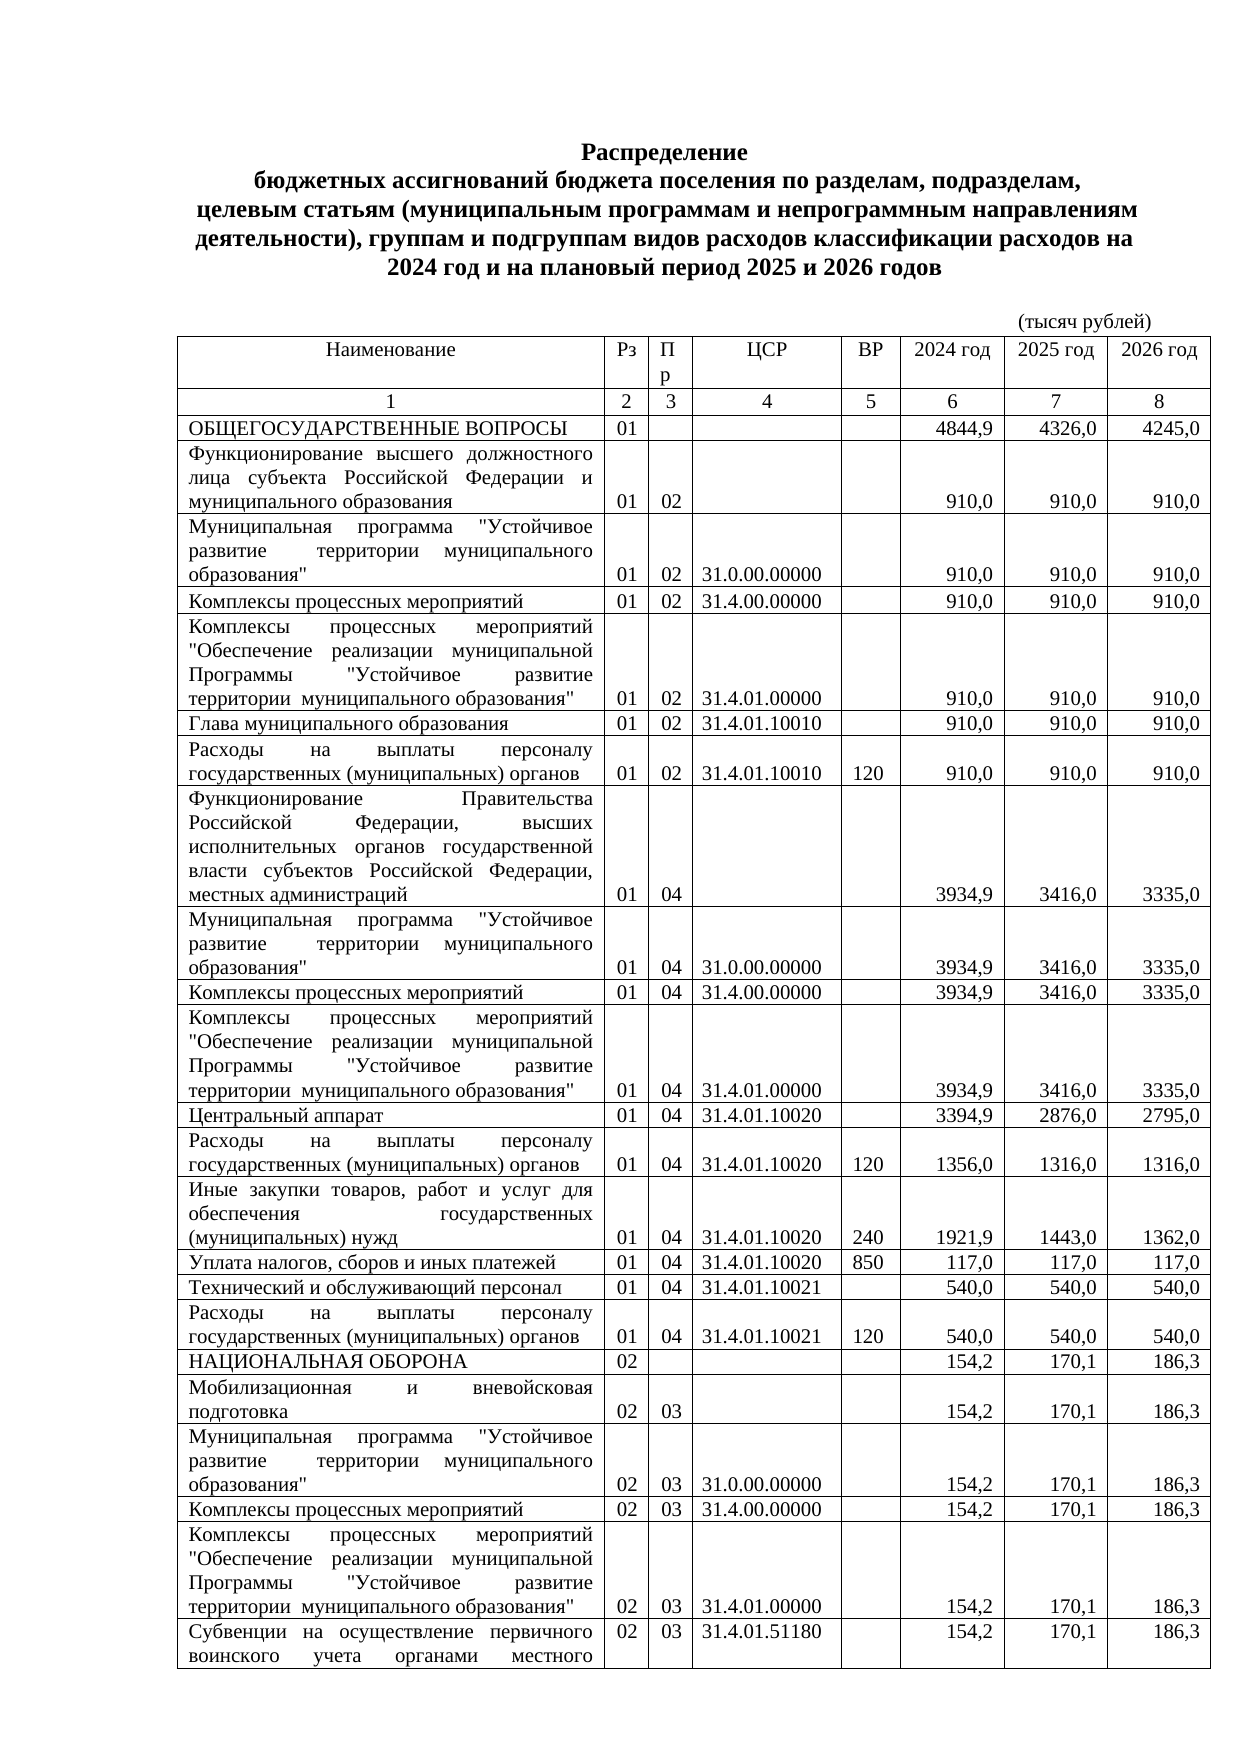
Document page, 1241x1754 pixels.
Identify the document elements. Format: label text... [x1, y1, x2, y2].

table_cell 186,3 [1108, 1375, 1210, 1423]
table_cell 4326,0 [1005, 416, 1107, 440]
table_cell 02 [649, 514, 692, 586]
table_cell 02 [605, 1619, 648, 1667]
table_cell 1316,0 [1005, 1128, 1107, 1176]
table_cell 04 [649, 980, 692, 1004]
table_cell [178, 1619, 604, 1667]
table_cell 154,2 [901, 1497, 1004, 1521]
table_cell [842, 786, 900, 906]
table_cell 186,3 [1108, 1497, 1210, 1521]
table_cell [842, 1522, 900, 1618]
table_cell 154,2 [901, 1522, 1004, 1618]
table_cell 1443,0 [1005, 1177, 1107, 1249]
table_cell Муниципальная программа "Устойчивое развитие территории муниципального образования" [178, 514, 604, 586]
table_cell [842, 514, 900, 586]
table_cell 170,1 [1005, 1497, 1107, 1521]
table_header 2026 год [1108, 337, 1210, 388]
table_cell 170,1 [1005, 1619, 1107, 1667]
table_cell 01 [605, 1300, 648, 1348]
table_cell 01 [605, 736, 648, 784]
table_cell 02 [605, 1522, 648, 1618]
table_cell 3934,9 [901, 980, 1004, 1004]
table_cell 31.4.01.10021 [693, 1275, 841, 1299]
table_cell 186,3 [1108, 1522, 1210, 1618]
table_cell 31.4.01.10020 [693, 1128, 841, 1176]
table_cell 31.4.01.00000 [693, 1005, 841, 1102]
table_cell 04 [649, 1250, 692, 1274]
table_cell 910,0 [1108, 587, 1210, 613]
table_cell [693, 1350, 841, 1373]
table_cell 3934,9 [901, 1005, 1004, 1102]
table_cell 02 [649, 711, 692, 735]
table_cell Комплексы процессных мероприятий "Обеспечение реализации муниципальной Программы "Устойчивое развитие территории муниципального образования" [178, 1005, 604, 1102]
table_cell [842, 1005, 900, 1102]
table_cell Комплексы процессных мероприятий [178, 1497, 604, 1521]
table_cell 910,0 [901, 587, 1004, 613]
text бюджетных ассигнований бюджета поселения по разделам, подразделам, [177, 166, 1152, 194]
table_cell 04 [649, 1005, 692, 1102]
table_cell 540,0 [901, 1275, 1004, 1299]
table_cell [842, 907, 900, 979]
table_cell [842, 587, 900, 613]
table_cell 31.4.01.10010 [693, 736, 841, 784]
table_cell Глава муниципального образования [178, 711, 604, 735]
table_cell 31.4.01.10020 [693, 1103, 841, 1127]
table_cell [842, 1275, 900, 1299]
table_cell Расходы на выплаты персоналу государственных (муниципальных) органов [178, 736, 604, 784]
table_cell 1316,0 [1108, 1128, 1210, 1176]
table_cell [842, 416, 900, 440]
table_cell 1356,0 [901, 1128, 1004, 1176]
table_cell 117,0 [1005, 1250, 1107, 1274]
table_cell Комплексы процессных мероприятий [178, 587, 604, 613]
table_cell [842, 1619, 900, 1667]
table_cell 910,0 [1108, 614, 1210, 710]
table_cell 117,0 [1108, 1250, 1210, 1274]
table_cell 910,0 [1005, 614, 1107, 710]
table_cell 03 [649, 1619, 692, 1667]
table_header Наименование [178, 337, 604, 388]
table_cell 02 [605, 1375, 648, 1423]
table_cell ОБЩЕГОСУДАРСТВЕННЫЕ ВОПРОСЫ [178, 416, 604, 440]
table_cell 910,0 [1005, 736, 1107, 784]
table_cell 3934,9 [901, 907, 1004, 979]
table_cell 8 [1108, 389, 1210, 415]
table_cell 01 [605, 614, 648, 710]
table_cell [842, 1424, 900, 1496]
table_cell Мобилизационная и вневойсковая подготовка [178, 1375, 604, 1423]
table_cell 3335,0 [1108, 1005, 1210, 1102]
table_header 2024 год [901, 337, 1004, 388]
table_header ЦСР [693, 337, 841, 388]
table_cell 04 [649, 1300, 692, 1348]
table_cell 01 [605, 441, 648, 513]
table_cell 154,2 [901, 1619, 1004, 1667]
table_cell 1362,0 [1108, 1177, 1210, 1249]
table_cell 31.0.00.00000 [693, 907, 841, 979]
table_cell 01 [605, 1250, 648, 1274]
table_cell 1 [178, 389, 604, 415]
table_cell 01 [605, 1005, 648, 1102]
table_cell 02 [605, 1424, 648, 1496]
table_cell Уплата налогов, сборов и иных платежей [178, 1250, 604, 1274]
table_cell 910,0 [901, 514, 1004, 586]
table_cell 31.4.01.51180 [693, 1619, 841, 1667]
table_cell 120 [842, 1300, 900, 1348]
table_cell 540,0 [1005, 1300, 1107, 1348]
table_cell 31.4.01.00000 [693, 614, 841, 710]
table_cell 3 [649, 389, 692, 415]
table_cell 186,3 [1108, 1424, 1210, 1496]
table_cell 3416,0 [1005, 907, 1107, 979]
table_cell 170,1 [1005, 1350, 1107, 1373]
table_cell 31.4.00.00000 [693, 980, 841, 1004]
table_cell 31.0.00.00000 [693, 514, 841, 586]
table_cell 02 [649, 441, 692, 513]
table_cell 154,2 [901, 1350, 1004, 1373]
table_cell 170,1 [1005, 1424, 1107, 1496]
table_cell 2 [605, 389, 648, 415]
table_cell НАЦИОНАЛЬНАЯ ОБОРОНА [178, 1350, 604, 1373]
table_cell 154,2 [901, 1424, 1004, 1496]
table_cell 120 [842, 736, 900, 784]
table_header ВР [842, 337, 900, 388]
table_cell Комплексы процессных мероприятий [178, 980, 604, 1004]
table_cell 910,0 [1005, 514, 1107, 586]
table_cell Центральный аппарат [178, 1103, 604, 1127]
table_cell 910,0 [1005, 587, 1107, 613]
table_cell 02 [649, 587, 692, 613]
table_cell 170,1 [1005, 1375, 1107, 1423]
table_cell 31.4.01.10020 [693, 1250, 841, 1274]
table_cell [693, 441, 841, 513]
table_cell 910,0 [1005, 441, 1107, 513]
table_cell 3416,0 [1005, 786, 1107, 906]
table_cell 01 [605, 786, 648, 906]
table_cell 1921,9 [901, 1177, 1004, 1249]
table_cell 4245,0 [1108, 416, 1210, 440]
table_header Пр [649, 337, 692, 388]
text (тысяч рублей) [177, 309, 1152, 333]
table_cell 01 [605, 514, 648, 586]
table_cell [842, 614, 900, 710]
table_cell 910,0 [901, 711, 1004, 735]
table_cell 01 [605, 711, 648, 735]
table_cell 910,0 [901, 736, 1004, 784]
table_cell 4844,9 [901, 416, 1004, 440]
table_cell 3416,0 [1005, 1005, 1107, 1102]
table_cell 04 [649, 1103, 692, 1127]
table_cell [842, 1497, 900, 1521]
table_cell 2795,0 [1108, 1103, 1210, 1127]
table_cell [693, 1375, 841, 1423]
table_cell Муниципальная программа "Устойчивое развитие территории муниципального образования" [178, 1424, 604, 1496]
table_cell 31.0.00.00000 [693, 1424, 841, 1496]
table_cell 01 [605, 907, 648, 979]
table_cell 04 [649, 907, 692, 979]
table_cell 186,3 [1108, 1350, 1210, 1373]
table_cell [842, 1375, 900, 1423]
table_cell 31.4.01.00000 [693, 1522, 841, 1618]
table_cell Муниципальная программа "Устойчивое развитие территории муниципального образования" [178, 907, 604, 979]
table_cell 540,0 [1108, 1275, 1210, 1299]
table_cell [649, 1350, 692, 1373]
table_cell 910,0 [1108, 736, 1210, 784]
table_cell 170,1 [1005, 1522, 1107, 1618]
table_cell Иные закупки товаров, работ и услуг для обеспечения государственных (муниципальных) нужд [178, 1177, 604, 1249]
table_cell 02 [605, 1497, 648, 1521]
table_cell 01 [605, 1128, 648, 1176]
text Распределение [177, 137, 1152, 166]
table_cell 910,0 [901, 614, 1004, 710]
table_cell 910,0 [1005, 711, 1107, 735]
table_cell 7 [1005, 389, 1107, 415]
table_cell 31.4.01.10020 [693, 1177, 841, 1249]
table_cell 6 [901, 389, 1004, 415]
table_cell Функционирование высшего должностного лица субъекта Российской Федерации и муниципального образования [178, 441, 604, 513]
table_cell 01 [605, 1103, 648, 1127]
table_cell Технический и обслуживающий персонал [178, 1275, 604, 1299]
table_cell Комплексы процессных мероприятий "Обеспечение реализации муниципальной Программы "Устойчивое развитие территории муниципального образования" [178, 614, 604, 710]
table_cell 540,0 [901, 1300, 1004, 1348]
table_cell 04 [649, 1128, 692, 1176]
table_cell 5 [842, 389, 900, 415]
table_cell Расходы на выплаты персоналу государственных (муниципальных) органов [178, 1300, 604, 1348]
table_cell 02 [605, 1350, 648, 1373]
table_cell 03 [649, 1522, 692, 1618]
table_cell 02 [649, 736, 692, 784]
table_cell 3335,0 [1108, 786, 1210, 906]
table_cell 540,0 [1005, 1275, 1107, 1299]
table_cell [842, 980, 900, 1004]
table_cell 2876,0 [1005, 1103, 1107, 1127]
table_cell Комплексы процессных мероприятий "Обеспечение реализации муниципальной Программы "Устойчивое развитие территории муниципального образования" [178, 1522, 604, 1618]
table_cell [693, 416, 841, 440]
table_header Рз [605, 337, 648, 388]
table_cell 850 [842, 1250, 900, 1274]
table_cell 3335,0 [1108, 980, 1210, 1004]
table_cell 03 [649, 1375, 692, 1423]
table_cell 910,0 [1108, 441, 1210, 513]
table_cell 04 [649, 1275, 692, 1299]
table_cell 3416,0 [1005, 980, 1107, 1004]
table_cell 240 [842, 1177, 900, 1249]
table_cell 01 [605, 1177, 648, 1249]
table_cell [649, 416, 692, 440]
table_cell 01 [605, 1275, 648, 1299]
table_cell 3335,0 [1108, 907, 1210, 979]
table_cell 3934,9 [901, 786, 1004, 906]
table_cell 02 [649, 614, 692, 710]
table_cell [842, 441, 900, 513]
table_cell 910,0 [1108, 514, 1210, 586]
table_cell [842, 1350, 900, 1373]
table_cell 910,0 [1108, 711, 1210, 735]
table_header 2025 год [1005, 337, 1107, 388]
table_cell 4 [693, 389, 841, 415]
table_cell 910,0 [901, 441, 1004, 513]
table_cell 04 [649, 786, 692, 906]
table_cell 03 [649, 1424, 692, 1496]
table_cell 540,0 [1108, 1300, 1210, 1348]
table_cell 31.4.01.10021 [693, 1300, 841, 1348]
table_cell Расходы на выплаты персоналу государственных (муниципальных) органов [178, 1128, 604, 1176]
table_cell 04 [649, 1177, 692, 1249]
table_cell 117,0 [901, 1250, 1004, 1274]
table_cell 31.4.00.00000 [693, 1497, 841, 1521]
table_cell Функционирование Правительства Российской Федерации, высших исполнительных органов государственной власти субъектов Российской Федерации, местных администраций [178, 786, 604, 906]
table_cell 01 [605, 980, 648, 1004]
table_cell [693, 786, 841, 906]
table_cell [842, 1103, 900, 1127]
table_cell 186,3 [1108, 1619, 1210, 1667]
table_cell 01 [605, 587, 648, 613]
table_cell 3394,9 [901, 1103, 1004, 1127]
table_cell 31.4.01.10010 [693, 711, 841, 735]
table_cell 01 [605, 416, 648, 440]
table_cell 154,2 [901, 1375, 1004, 1423]
table_cell 31.4.00.00000 [693, 587, 841, 613]
table_cell [842, 711, 900, 735]
table_cell 03 [649, 1497, 692, 1521]
table_cell 120 [842, 1128, 900, 1176]
text целевым статьям (муниципальным программам и непрограммным направлениям деятельности), группам и подгруппам видов расходов классификации расходов на 2024 год и на плановый период 2025 и 2026 годов [177, 194, 1152, 281]
